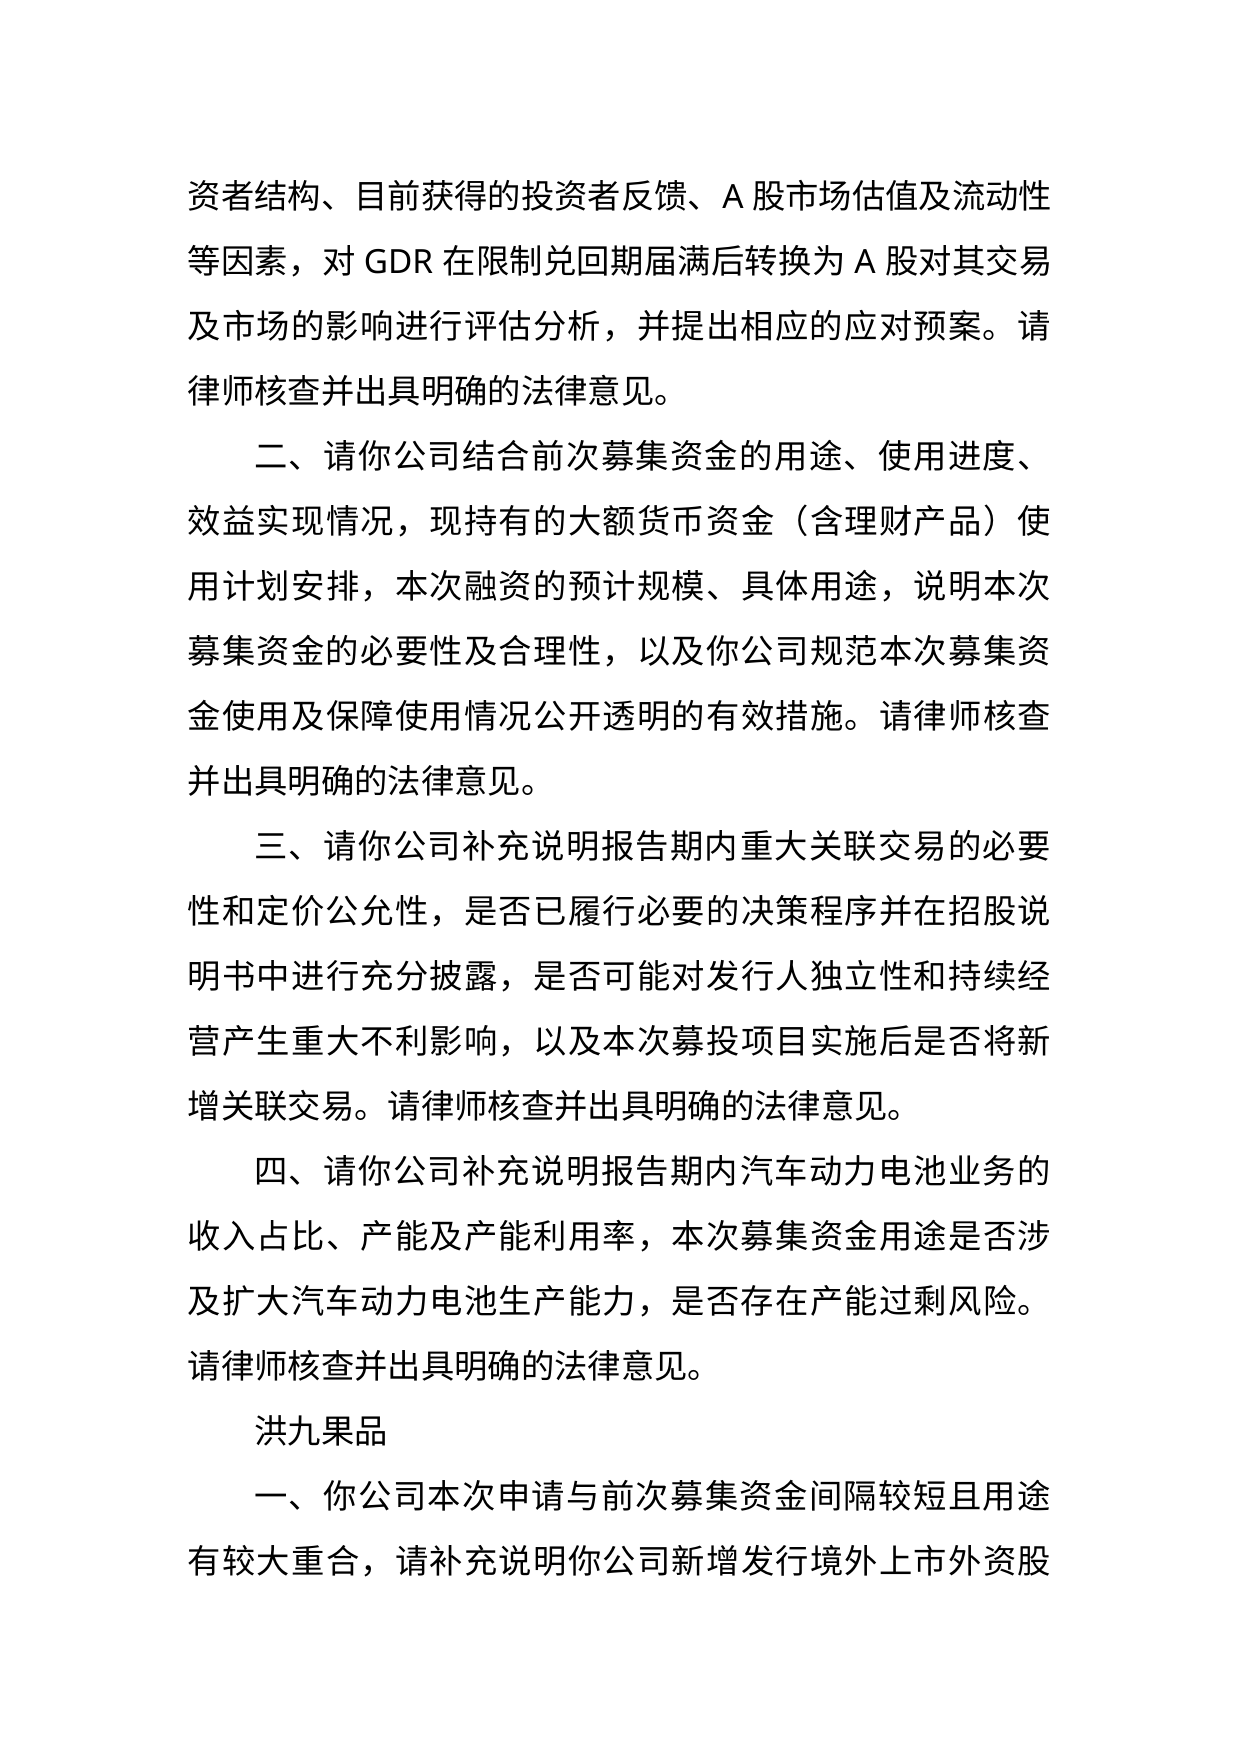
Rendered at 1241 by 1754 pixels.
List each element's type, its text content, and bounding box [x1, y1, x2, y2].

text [187, 162, 1053, 422]
text 二、请你公司结合前次募集资金的用途、使用进度、效益实现情况，现持有的大额货币资金（含理财产品）使用计划安排，本次融资的预计规模、具体用途，说明本次募集资金的必要性及合理性，以及你公司规范本次募集资金使用及保障使用情况公开透明的有效措施。请律师核查并出具明确的法律意见。 [187, 422, 1053, 812]
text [187, 1462, 1053, 1592]
text 四、请你公司补充说明报告期内汽车动力电池业务的收入占比、产能及产能利用率，本次募集资金用途是否涉及扩大汽车动力电池生产能力，是否存在产能过剩风险。请律师核查并出具明确的法律意见。 [187, 1137, 1053, 1397]
text 三、请你公司补充说明报告期内重大关联交易的必要性和定价公允性，是否已履行必要的决策程序并在招股说明书中进行充分披露，是否可能对发行人独立性和持续经营产生重大不利影响，以及本次募投项目实施后是否将新增关联交易。请律师核查并出具明确的法律意见。 [187, 812, 1053, 1137]
text 洪九果品 [187, 1397, 1053, 1462]
